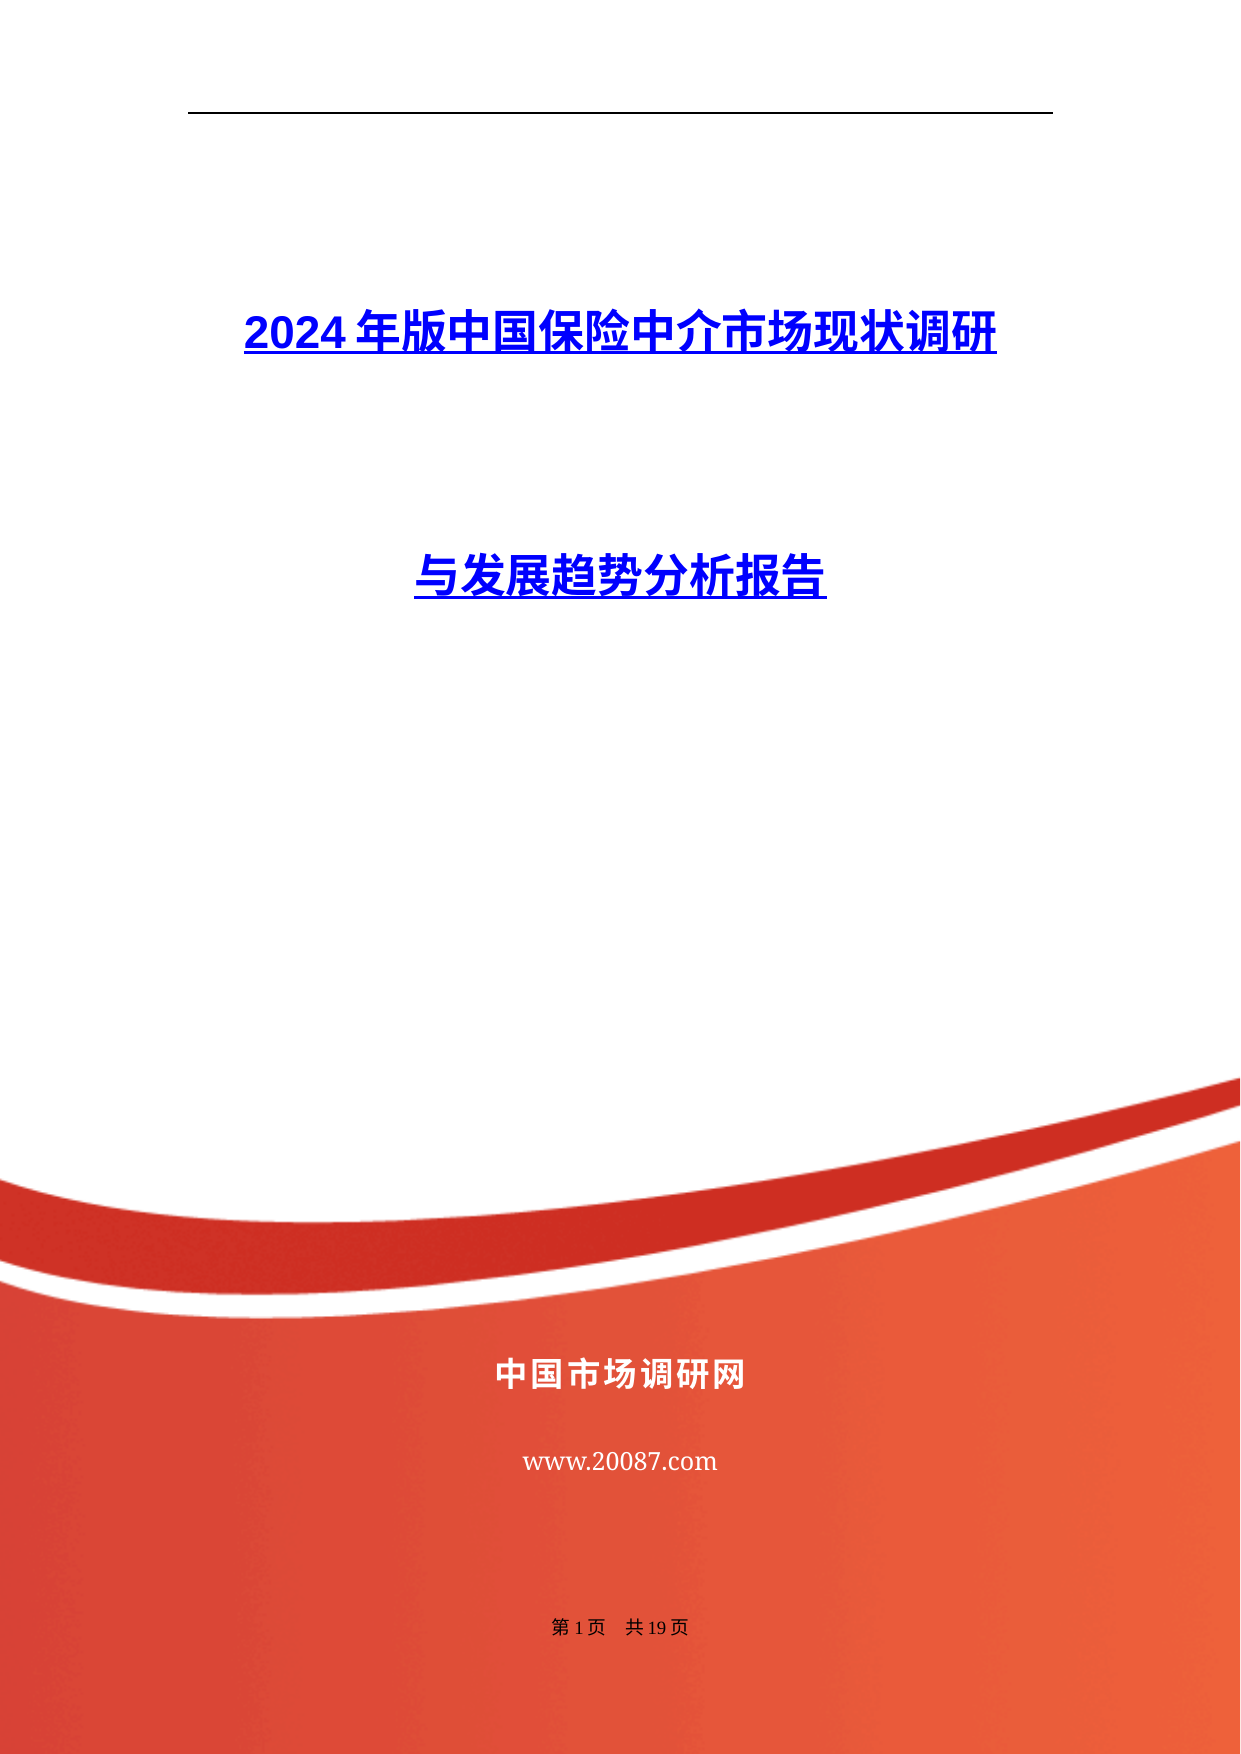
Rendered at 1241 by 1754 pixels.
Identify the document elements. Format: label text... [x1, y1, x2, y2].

subtitle 中国市场调研网 [187, 1339, 1053, 1404]
table_header 2024年版中国保险中介市场现状调研与发展趋势分析报告 [188, 207, 1053, 773]
picture [0, 1006, 1241, 1754]
text www.20087.com [187, 1428, 1053, 1493]
